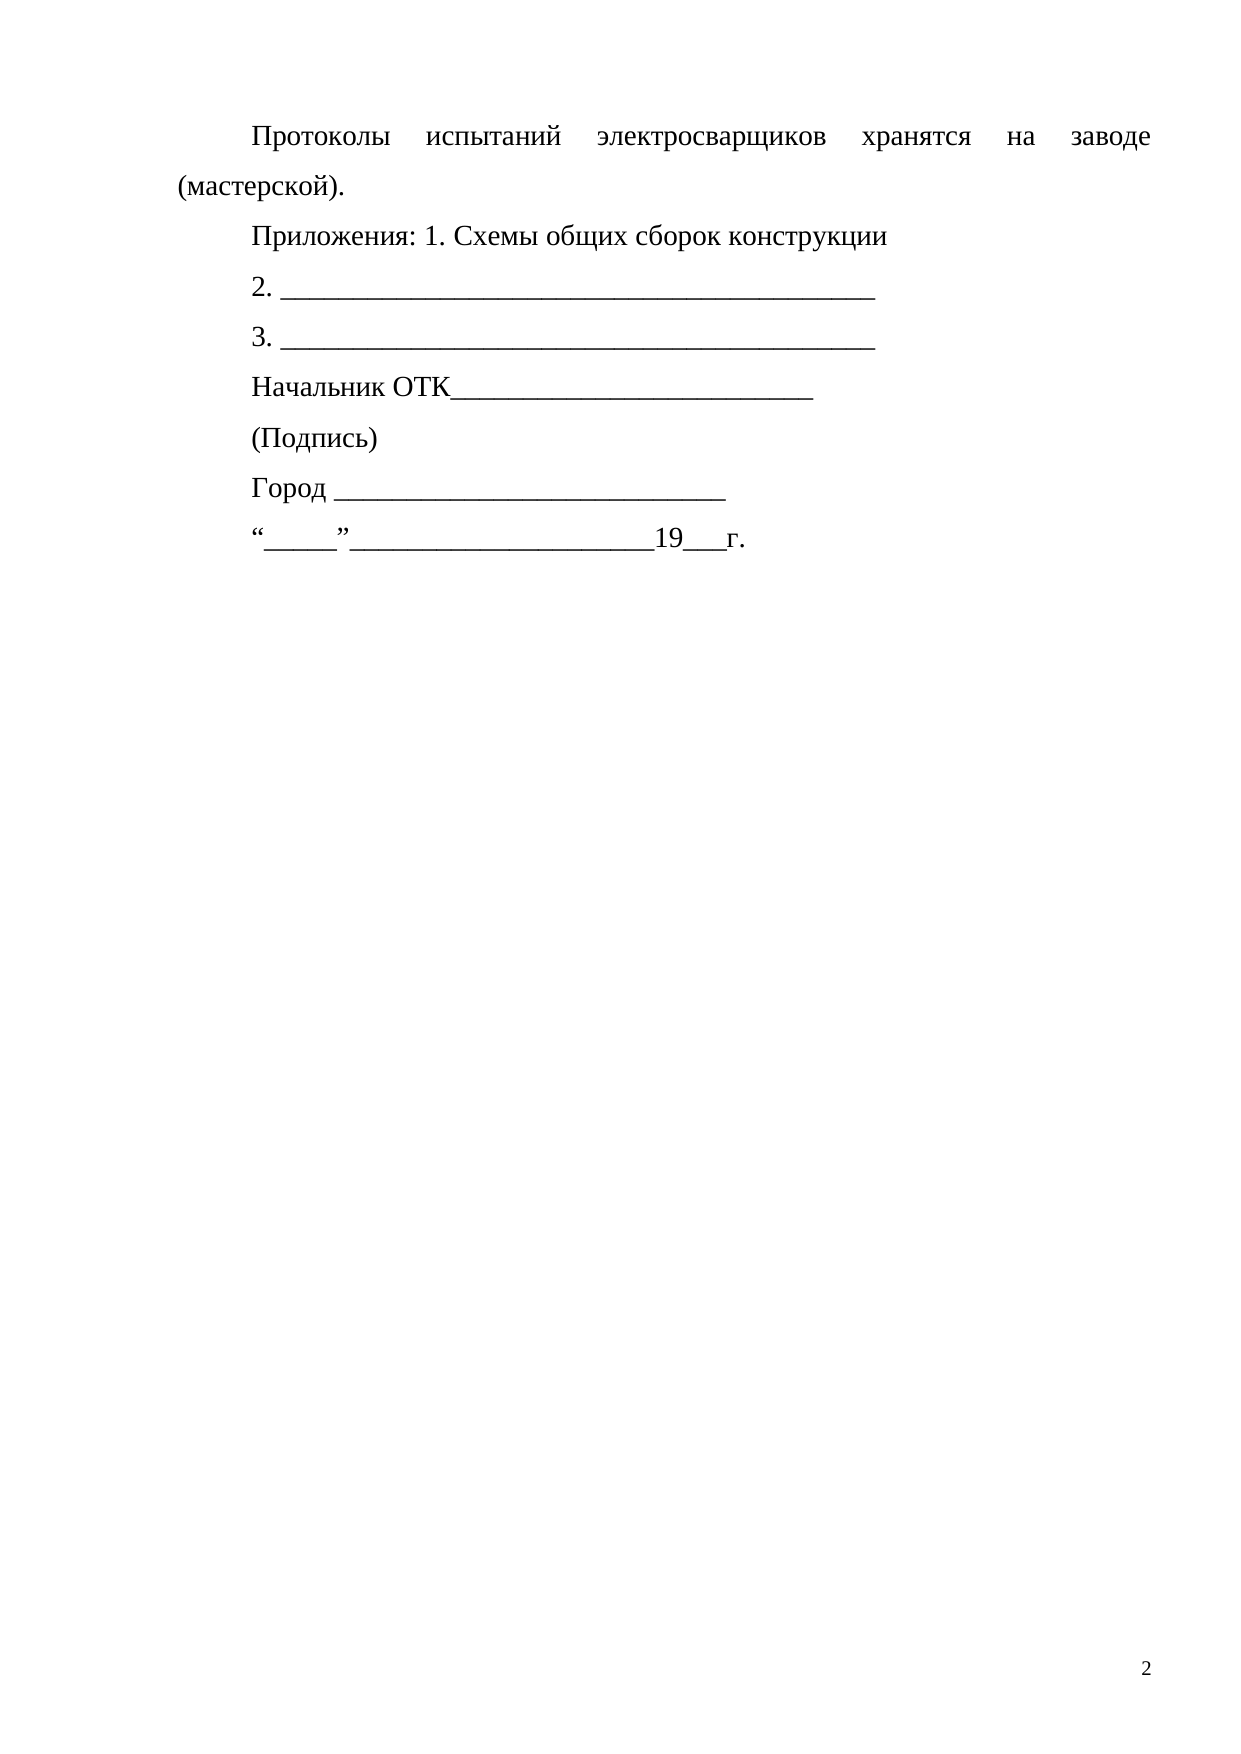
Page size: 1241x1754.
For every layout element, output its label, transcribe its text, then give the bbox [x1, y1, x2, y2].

text “_____”_____________________19___г. [177, 521, 1152, 554]
text Город ___________________________ [177, 470, 1152, 504]
text 2. _________________________________________ [177, 269, 1152, 303]
text 3. _________________________________________ [177, 319, 1152, 353]
text Начальник ОТК_________________________ [177, 370, 1152, 403]
text Приложения: 1. Схемы общих сборок конструкции [177, 219, 1152, 252]
text Протоколы испытаний электросварщиков хранятся на заводе (мастерской). [177, 118, 1152, 202]
text (Подпись) [177, 420, 1152, 453]
